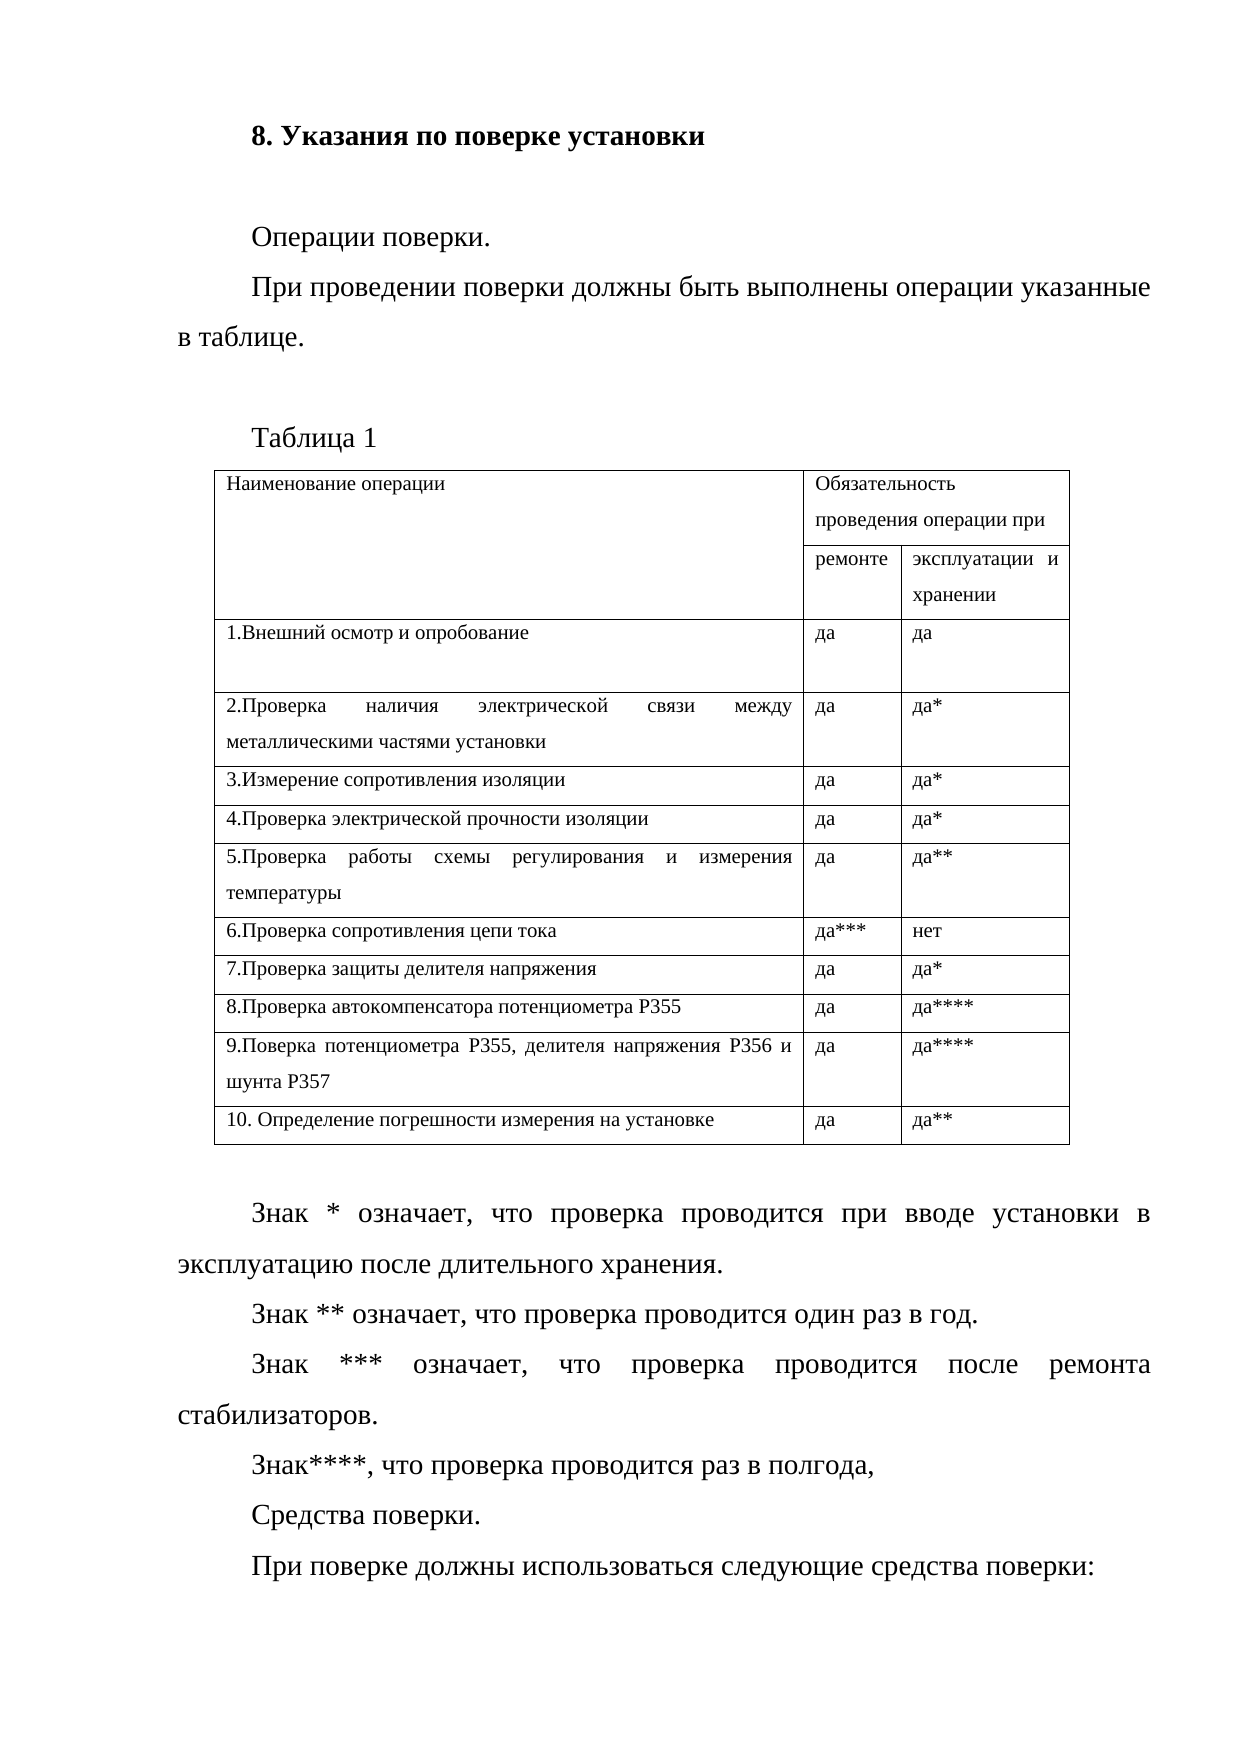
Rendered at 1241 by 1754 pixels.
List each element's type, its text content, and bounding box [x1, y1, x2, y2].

table_cell да* [902, 767, 1069, 804]
table_cell 4.Проверка электрической прочности изоляции [215, 806, 803, 843]
text Операции поверки. [177, 219, 1152, 252]
table_cell да* [902, 806, 1069, 843]
table_cell 5.Проверка работы схемы регулирования и измерения температуры [215, 844, 803, 917]
table_cell 9.Поверка потенциометра Р355, делителя напряжения Р356 и шунта Р357 [215, 1033, 803, 1106]
table_cell эксплуатации и хранении [902, 546, 1069, 619]
table_cell да [804, 956, 901, 993]
table_cell 7.Проверка защиты делителя напряжения [215, 956, 803, 993]
table_header Наименование операции [215, 471, 803, 619]
text Знак * означает, что проверка проводится при вводе установки в эксплуатацию после длительного хранения. [177, 1196, 1152, 1279]
table_cell да** [902, 844, 1069, 917]
table_cell да [804, 995, 901, 1032]
table_cell да [804, 1107, 901, 1144]
table_header Обязательность проведения операции при [804, 471, 1069, 544]
table_cell да [804, 767, 901, 804]
table_cell 1.Внешний осмотр и опробование [215, 620, 803, 692]
table_cell 8.Проверка автокомпенсатора потенциометра Р355 [215, 995, 803, 1032]
table_cell да**** [902, 995, 1069, 1032]
text 8. Указания по поверке установки [177, 118, 1152, 152]
text Таблица 1 [177, 420, 1152, 453]
table_cell нет [902, 918, 1069, 955]
text Средства поверки. [177, 1497, 1152, 1531]
table_cell да [804, 620, 901, 692]
table_cell да [804, 844, 901, 917]
table_cell 6.Проверка сопротивления цепи тока [215, 918, 803, 955]
table_cell да** [902, 1107, 1069, 1144]
text Знак ** означает, что проверка проводится один paз в год. [177, 1296, 1152, 1330]
text Знак *** означает, что проверка проводится после ремонта стабилизаторов. [177, 1346, 1152, 1430]
table_cell да*** [804, 918, 901, 955]
table_cell да* [902, 693, 1069, 766]
table_cell 10. Определение погрешности измерения на установке [215, 1107, 803, 1144]
text При проведении поверки должны быть выполнены операции указанные в таблице. [177, 269, 1152, 353]
table_cell да [902, 620, 1069, 692]
text При поверке должны использоваться следующие средства поверки: [177, 1548, 1152, 1581]
table_cell да [804, 806, 901, 843]
table_cell да* [902, 956, 1069, 993]
table_cell 3.Измерение сопротивления изоляции [215, 767, 803, 804]
text Знак****, что проверка проводится раз в полгода, [177, 1447, 1152, 1481]
table_cell ремонте [804, 546, 901, 619]
table_cell да**** [902, 1033, 1069, 1106]
table_cell 2.Проверка наличия электрической связи между металлическими частями установки [215, 693, 803, 766]
table_cell да [804, 693, 901, 766]
table_cell да [804, 1033, 901, 1106]
